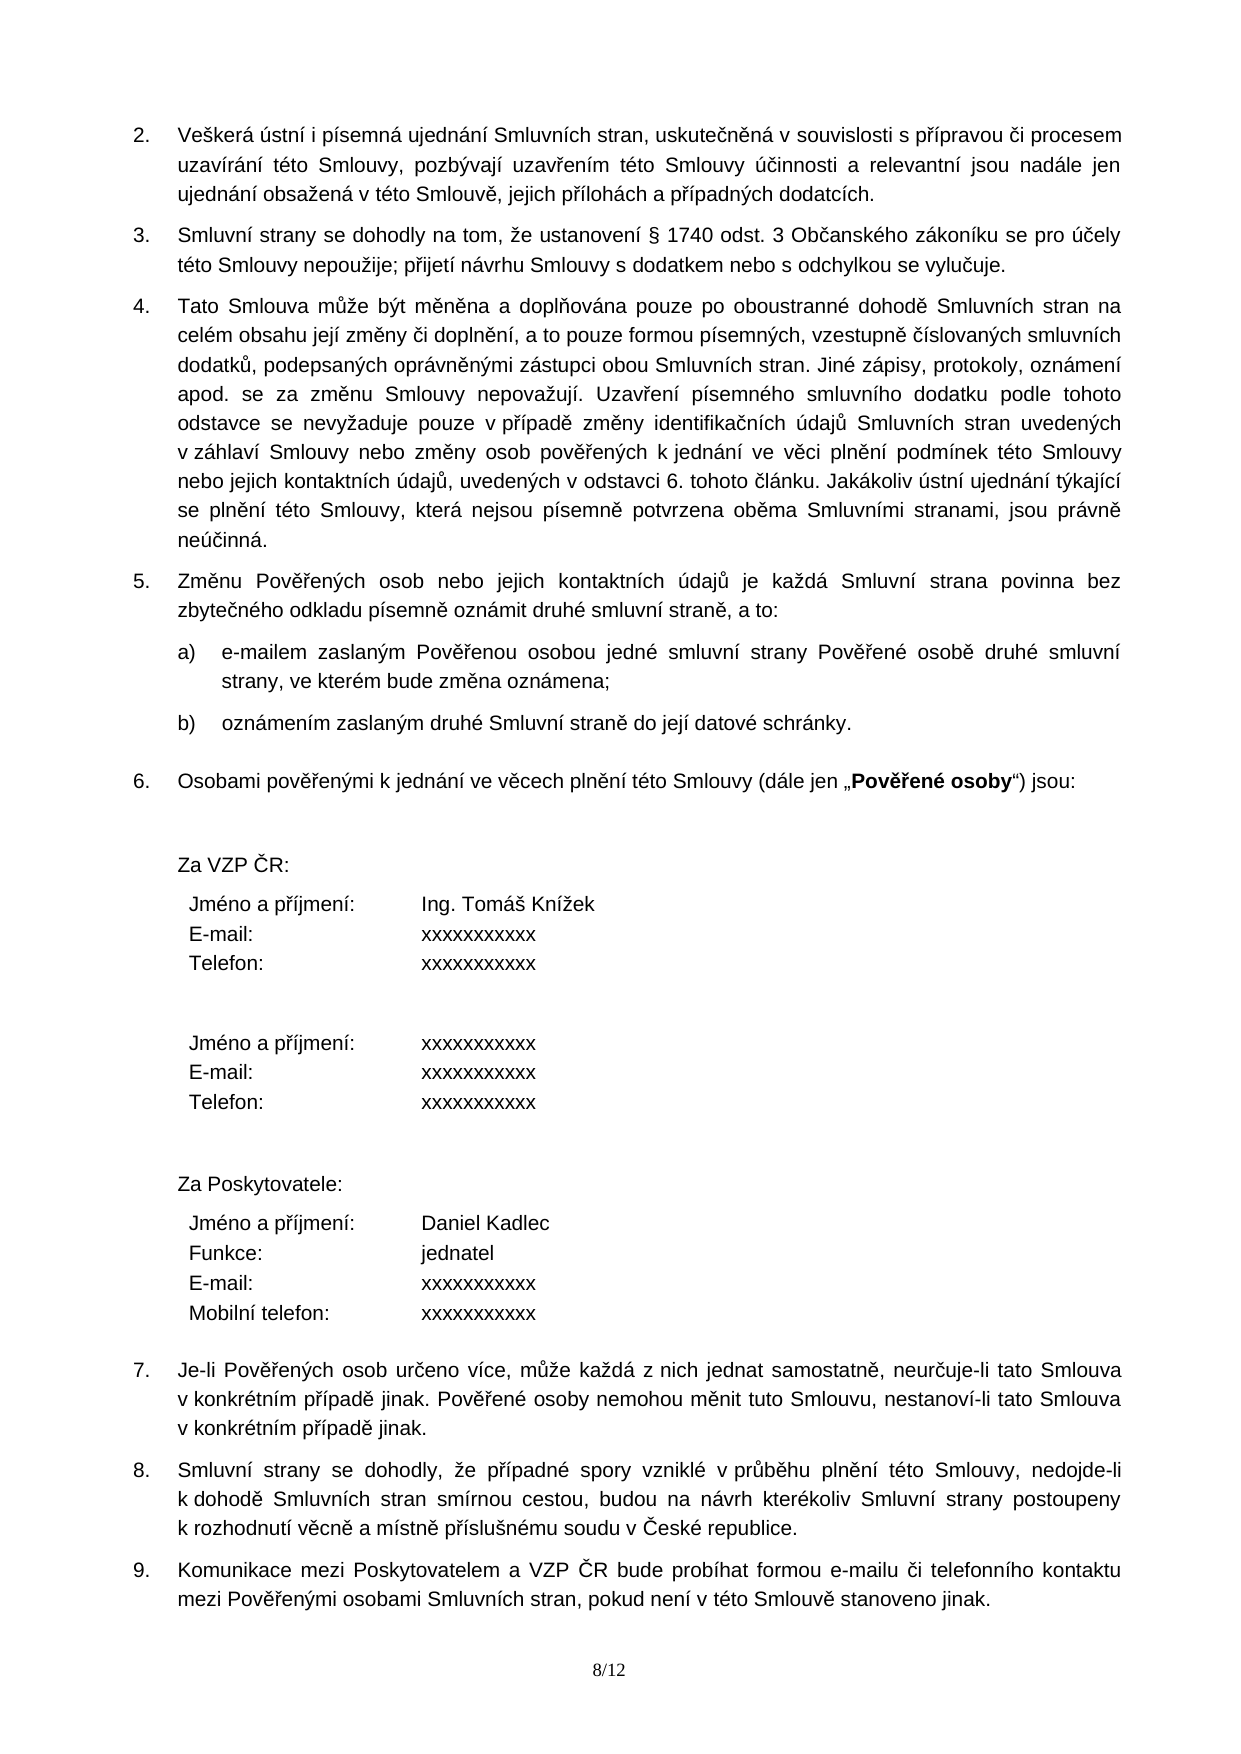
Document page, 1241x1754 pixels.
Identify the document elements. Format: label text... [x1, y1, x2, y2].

table_cell xxxxxxxxxxx [410, 1057, 1100, 1087]
table_cell xxxxxxxxxxx [410, 919, 1100, 948]
list Je-li Pověřených osob určeno více, může každá z nich jednat samostatně, neurčuje-li tato Smlouva v konkrétním případě jinak. Pověřené osoby nemohou měnit tuto Smlouvu, nestanoví-li tato Smlouva v konkrétním případě jinak. [133, 1352, 1122, 1440]
table_cell Telefon: [177, 948, 410, 978]
table_cell xxxxxxxxxxx [410, 1298, 1100, 1327]
list Změnu Pověřených osob nebo jejich kontaktních údajů je každá Smluvní strana povinna bez zbytečného odkladu písemně oznámit druhé smluvní straně, a to: [133, 564, 1122, 622]
table_cell E-mail: [177, 919, 410, 948]
table_cell Mobilní telefon: [177, 1298, 410, 1327]
list Smluvní strany se dohodly, že případné spory vzniklé v průběhu plnění této Smlouvy, nedojde-li k dohodě Smluvních stran smírnou cestou, budou na návrh kterékoliv Smluvní strany postoupeny k rozhodnutí věcně a místně příslušnému soudu v České republice. [133, 1452, 1122, 1540]
text Za Poskytovatele: [177, 1166, 1122, 1196]
table_header xxxxxxxxxxx [410, 1028, 1100, 1057]
table_header Daniel Kadlec [410, 1208, 1100, 1238]
table_header Jméno a příjmení: [177, 889, 410, 918]
table_cell E-mail: [177, 1268, 410, 1297]
table_header Jméno a příjmení: [177, 1028, 410, 1057]
table_cell Telefon: [177, 1087, 410, 1116]
text Za VZP ČR: [177, 847, 1122, 876]
table_header Ing. Tomáš Knížek [410, 889, 1100, 918]
table_cell xxxxxxxxxxx [410, 1268, 1100, 1297]
list Tato Smlouva může být měněna a doplňována pouze po oboustranné dohodě Smluvních stran na celém obsahu její změny či doplnění, a to pouze formou písemných, vzestupně číslovaných smluvních dodatků, podepsaných oprávněnými zástupci obou Smluvních stran. Jiné zápisy, protokoly, oznámení apod. se za změnu Smlouvy nepovažují. Uzavření písemného smluvního dodatku podle tohoto odstavce se nevyžaduje pouze v případě změny identifikačních údajů Smluvních stran uvedených v záhlaví Smlouvy nebo změny osob pověřených k jednání ve věci plnění podmínek této Smlouvy nebo jejich kontaktních údajů, uvedených v odstavci 6. tohoto článku. Jakákoliv ústní ujednání týkající se plnění této Smlouvy, která nejsou písemně potvrzena oběma Smluvními stranami, jsou právně neúčinná. [133, 289, 1122, 551]
list oznámením zaslaným druhé Smluvní straně do její datové schránky. [177, 706, 1122, 735]
table_cell xxxxxxxxxxx [410, 1087, 1100, 1116]
list Osobami pověřenými k jednání ve věcech plnění této Smlouvy (dále jen „Pověřené osoby“) jsou: [133, 764, 1122, 793]
list Komunikace mezi Poskytovatelem a VZP ČR bude probíhat formou e-mailu či telefonního kontaktu mezi Pověřenými osobami Smluvních stran, pokud není v této Smlouvě stanoveno jinak. [133, 1552, 1122, 1611]
table_cell E-mail: [177, 1057, 410, 1087]
list Veškerá ústní i písemná ujednání Smluvních stran, uskutečněná v souvislosti s přípravou či procesem uzavírání této Smlouvy, pozbývají uzavřením této Smlouvy účinnosti a relevantní jsou nadále jen ujednání obsažená v této Smlouvě, jejich přílohách a případných dodatcích. [133, 118, 1122, 206]
table_cell jednatel [410, 1238, 1100, 1268]
list Smluvní strany se dohodly na tom, že ustanovení § 1740 odst. 3 Občanského zákoníku se pro účely této Smlouvy nepoužije; přijetí návrhu Smlouvy s dodatkem nebo s odchylkou se vylučuje. [133, 218, 1122, 276]
table_cell xxxxxxxxxxx [410, 948, 1100, 978]
table_cell Funkce: [177, 1238, 410, 1268]
list e-mailem zaslaným Pověřenou osobou jedné smluvní strany Pověřené osobě druhé smluvní strany, ve kterém bude změna oznámena; [177, 635, 1122, 693]
table_header Jméno a příjmení: [177, 1208, 410, 1238]
